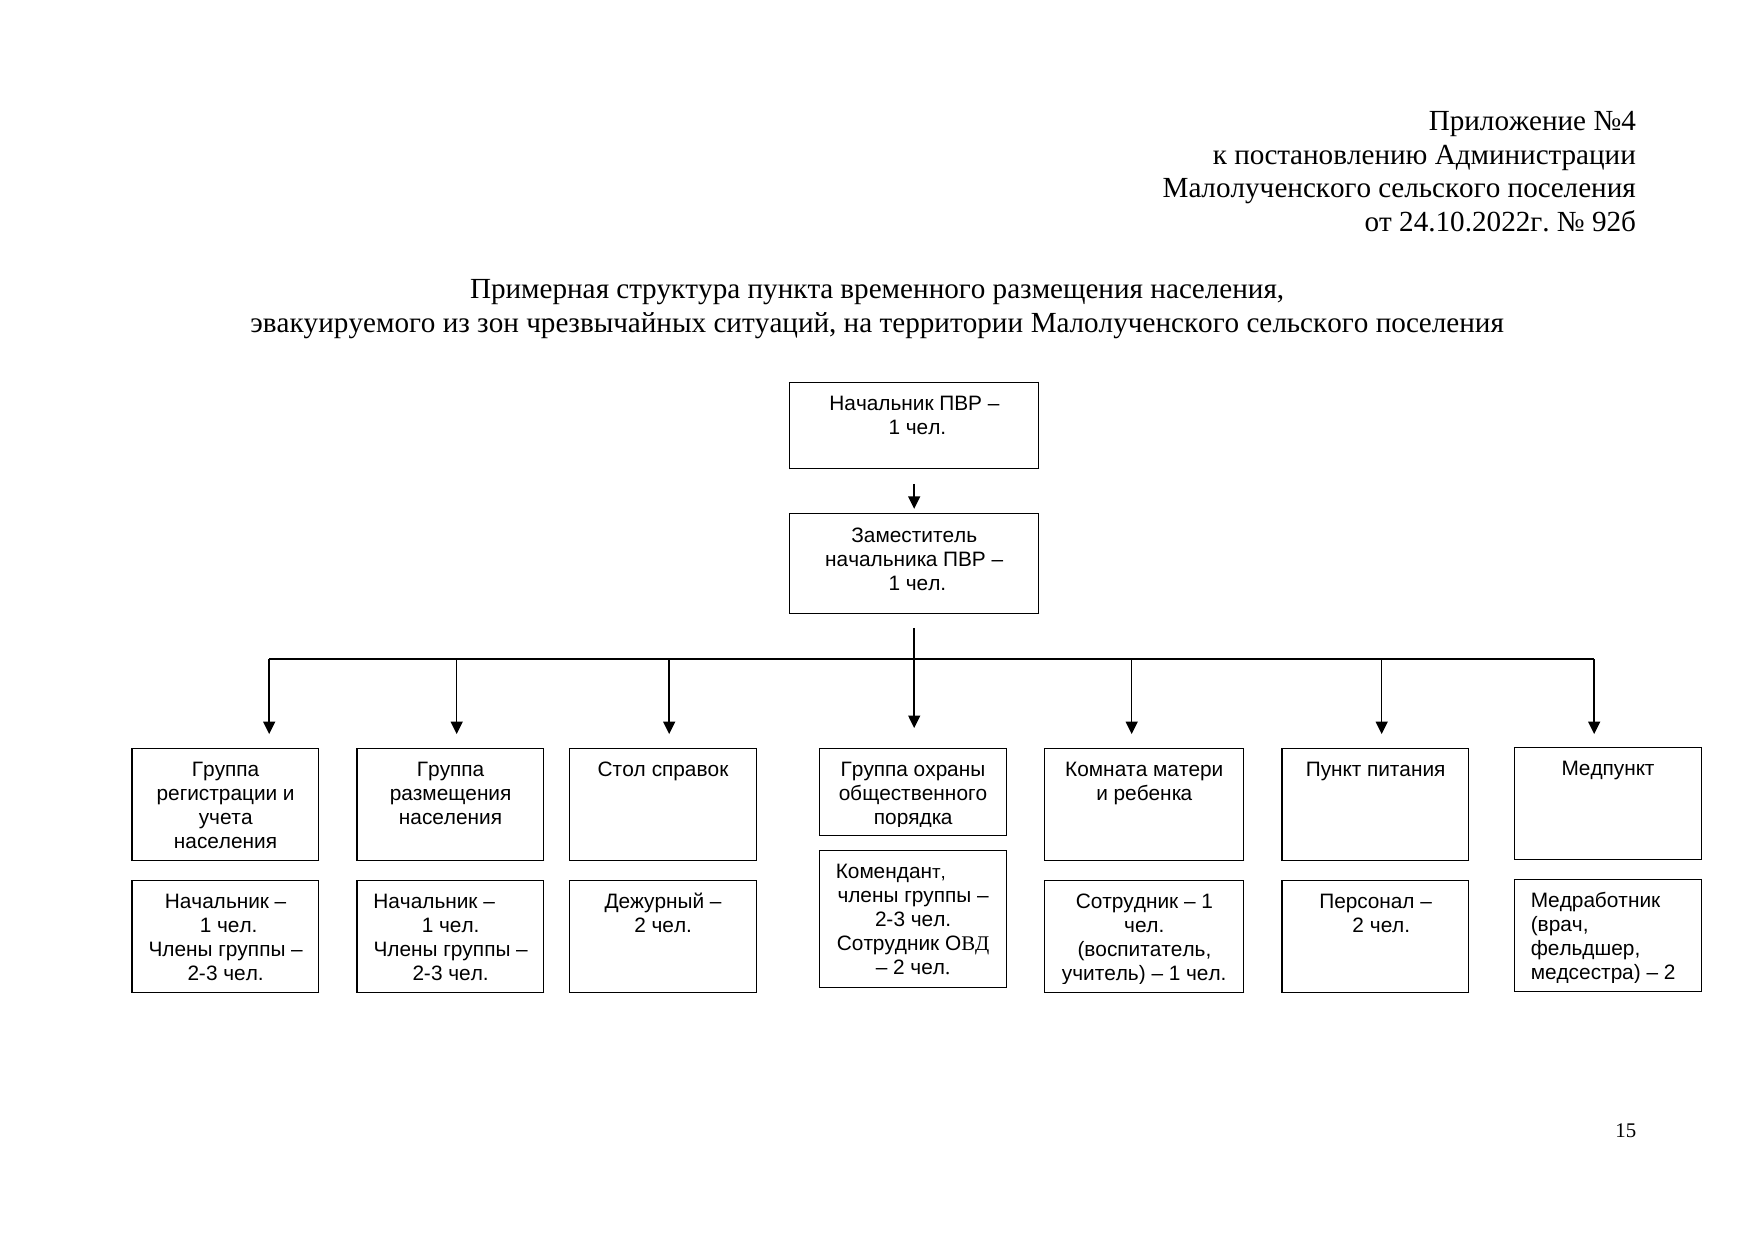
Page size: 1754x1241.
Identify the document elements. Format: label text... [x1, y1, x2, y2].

text Малолученского сельского поселения [118, 171, 1636, 204]
text Приложение №4 [118, 103, 1636, 137]
text эвакуируемого из зон чрезвычайных ситуаций, на территории Малолученского сельского поселения [118, 305, 1636, 338]
text к постановлению Администрации [118, 137, 1636, 171]
text Примерная структура пункта временного размещения населения, [118, 271, 1636, 305]
text от 24.10.2022г. № 92б [118, 204, 1636, 238]
